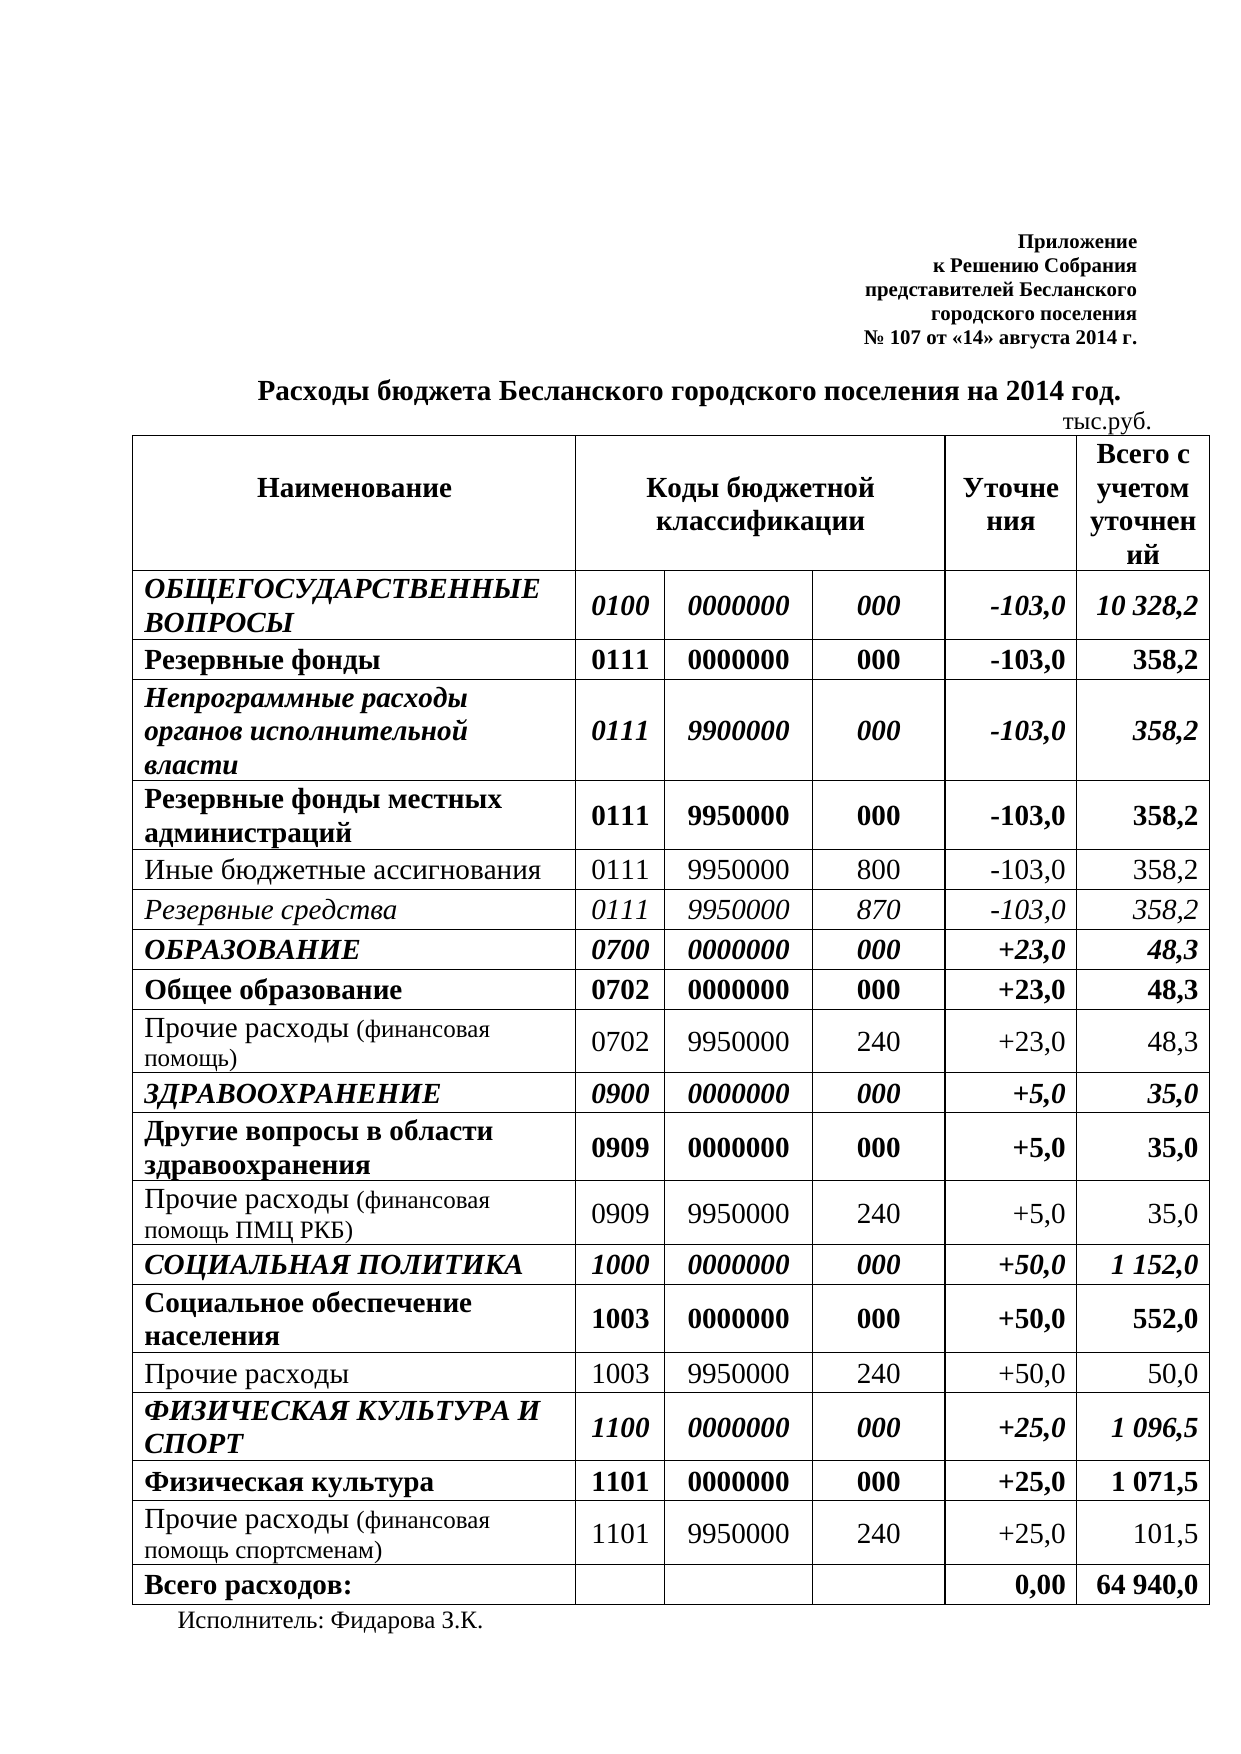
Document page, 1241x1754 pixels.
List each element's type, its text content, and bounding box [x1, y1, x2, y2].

table_cell -103,0 [946, 640, 1076, 679]
table_cell Иные бюджетные ассигнования [133, 850, 575, 888]
table_cell 0000000 [665, 930, 812, 969]
text к Решению Собрания [177, 253, 1137, 277]
table_header Всего с учетом уточнений [1077, 436, 1209, 570]
table_cell 552,0 [1077, 1285, 1209, 1352]
table_cell 0702 [576, 970, 664, 1009]
table_cell 48,3 [1077, 1010, 1209, 1072]
table_cell 000 [813, 1245, 944, 1284]
text представителей Бесланского [177, 277, 1137, 301]
table_cell 000 [813, 680, 944, 780]
table_cell 0111 [576, 680, 664, 780]
table_cell ОБЩЕГОСУДАРСТВЕННЫЕ ВОПРОСЫ [133, 571, 575, 638]
table_cell 9950000 [665, 1010, 812, 1072]
table_cell 0900 [576, 1073, 664, 1112]
table_cell 48,3 [1077, 930, 1209, 969]
table_cell 9950000 [665, 781, 812, 848]
table_cell Прочие расходы (финансовая помощь спортсменам) [133, 1501, 575, 1564]
table_cell +23,0 [946, 1010, 1076, 1072]
table_cell 0,00 [946, 1565, 1076, 1604]
table_cell 0000000 [665, 1245, 812, 1284]
table_cell 358,2 [1077, 640, 1209, 679]
table_cell 000 [813, 571, 944, 638]
table_cell 0000000 [665, 1393, 812, 1460]
table_cell 1100 [576, 1393, 664, 1460]
table_cell 000 [813, 1285, 944, 1352]
table_cell +25,0 [946, 1501, 1076, 1564]
table_cell Непрограммные расходы органов исполнительной власти [133, 680, 575, 780]
table_cell Социальное обеспечение населения [133, 1285, 575, 1352]
table_cell 800 [813, 850, 944, 888]
table_cell 0702 [576, 1010, 664, 1072]
table_cell -103,0 [946, 680, 1076, 780]
table_cell 000 [813, 970, 944, 1009]
table_cell 0000000 [665, 1461, 812, 1500]
table_cell 240 [813, 1353, 944, 1392]
table_cell +50,0 [946, 1285, 1076, 1352]
table_cell 9900000 [665, 680, 812, 780]
table_cell Резервные средства [133, 890, 575, 929]
table_cell 1101 [576, 1501, 664, 1564]
table_cell 0000000 [665, 640, 812, 679]
table_cell 1000 [576, 1245, 664, 1284]
table_cell 35,0 [1077, 1181, 1209, 1244]
table_cell 870 [813, 890, 944, 929]
table_cell 358,2 [1077, 680, 1209, 780]
table_cell 000 [813, 640, 944, 679]
table_cell СОЦИАЛЬНАЯ ПОЛИТИКА [133, 1245, 575, 1284]
table_cell ОБРАЗОВАНИЕ [133, 930, 575, 969]
text тыс.руб. [177, 406, 1152, 435]
table_cell -103,0 [946, 781, 1076, 848]
table_cell ФИЗИЧЕСКАЯ КУЛЬТУРА И СПОРТ [133, 1393, 575, 1460]
table_cell 0000000 [665, 970, 812, 1009]
table_cell Физическая культура [133, 1461, 575, 1500]
table_cell 0111 [576, 850, 664, 888]
table_header Коды бюджетной классификации [576, 436, 944, 570]
table_cell 9950000 [665, 1181, 812, 1244]
table_cell 358,2 [1077, 781, 1209, 848]
table_cell 240 [813, 1181, 944, 1244]
table_cell 0000000 [665, 1113, 812, 1180]
table_cell 000 [813, 1461, 944, 1500]
table_cell [813, 1565, 944, 1604]
table_cell +23,0 [946, 970, 1076, 1009]
table_cell +5,0 [946, 1073, 1076, 1112]
table_cell 240 [813, 1010, 944, 1072]
table_cell -103,0 [946, 850, 1076, 888]
text № 107 от «14» августа 2014 г. [45, 325, 1137, 349]
table_cell +50,0 [946, 1353, 1076, 1392]
table_cell 0909 [576, 1113, 664, 1180]
table_cell +50,0 [946, 1245, 1076, 1284]
table_cell +25,0 [946, 1461, 1076, 1500]
table_cell ЗДРАВООХРАНЕНИЕ [133, 1073, 575, 1112]
table_cell 48,3 [1077, 970, 1209, 1009]
table_cell 0000000 [665, 1073, 812, 1112]
table_cell 50,0 [1077, 1353, 1209, 1392]
table_cell 9950000 [665, 1501, 812, 1564]
table_cell -103,0 [946, 571, 1076, 638]
table_cell 0909 [576, 1181, 664, 1244]
table_cell -103,0 [946, 890, 1076, 929]
table_cell Всего расходов: [133, 1565, 575, 1604]
table_cell +23,0 [946, 930, 1076, 969]
table_cell 0000000 [665, 1285, 812, 1352]
table_cell [665, 1565, 812, 1604]
table_cell 9950000 [665, 850, 812, 888]
table_cell 000 [813, 1393, 944, 1460]
table_cell Другие вопросы в области здравоохранения [133, 1113, 575, 1180]
table_cell 0111 [576, 781, 664, 848]
text Расходы бюджета Бесланского городского поселения на 2014 год. [177, 373, 1152, 406]
table_cell 0111 [576, 640, 664, 679]
table_cell 35,0 [1077, 1113, 1209, 1180]
table_header Наименование [133, 436, 575, 570]
table_cell 9950000 [665, 890, 812, 929]
text Исполнитель: Фидарова З.К. [177, 1605, 1152, 1633]
table_cell [576, 1565, 664, 1604]
table_cell 358,2 [1077, 850, 1209, 888]
table_cell +5,0 [946, 1181, 1076, 1244]
table_cell +25,0 [946, 1393, 1076, 1460]
table_cell 1 071,5 [1077, 1461, 1209, 1500]
table_cell 358,2 [1077, 890, 1209, 929]
table_cell Резервные фонды местных администраций [133, 781, 575, 848]
table_cell 0000000 [665, 571, 812, 638]
table_cell +5,0 [946, 1113, 1076, 1180]
table_cell 1 096,5 [1077, 1393, 1209, 1460]
table_cell 9950000 [665, 1353, 812, 1392]
table_cell Прочие расходы [133, 1353, 575, 1392]
table_cell 64 940,0 [1077, 1565, 1209, 1604]
table_cell 1003 [576, 1285, 664, 1352]
table_cell 240 [813, 1501, 944, 1564]
table_cell 000 [813, 781, 944, 848]
table_cell 101,5 [1077, 1501, 1209, 1564]
table_cell 1101 [576, 1461, 664, 1500]
table_cell 000 [813, 1073, 944, 1112]
table_cell 35,0 [1077, 1073, 1209, 1112]
table_cell 1003 [576, 1353, 664, 1392]
table_cell 000 [813, 930, 944, 969]
text Приложение [177, 228, 1137, 253]
table_cell 000 [813, 1113, 944, 1180]
table_cell 0100 [576, 571, 664, 638]
table_cell 1 152,0 [1077, 1245, 1209, 1284]
table_cell Общее образование [133, 970, 575, 1009]
table_cell Прочие расходы (финансовая помощь) [133, 1010, 575, 1072]
table_cell 0700 [576, 930, 664, 969]
text городского поселения [177, 301, 1137, 325]
table_header Уточнения [946, 436, 1076, 570]
table_cell Резервные фонды [133, 640, 575, 679]
table_cell 10 328,2 [1077, 571, 1209, 638]
table_cell Прочие расходы (финансовая помощь ПМЦ РКБ) [133, 1181, 575, 1244]
table_cell 0111 [576, 890, 664, 929]
